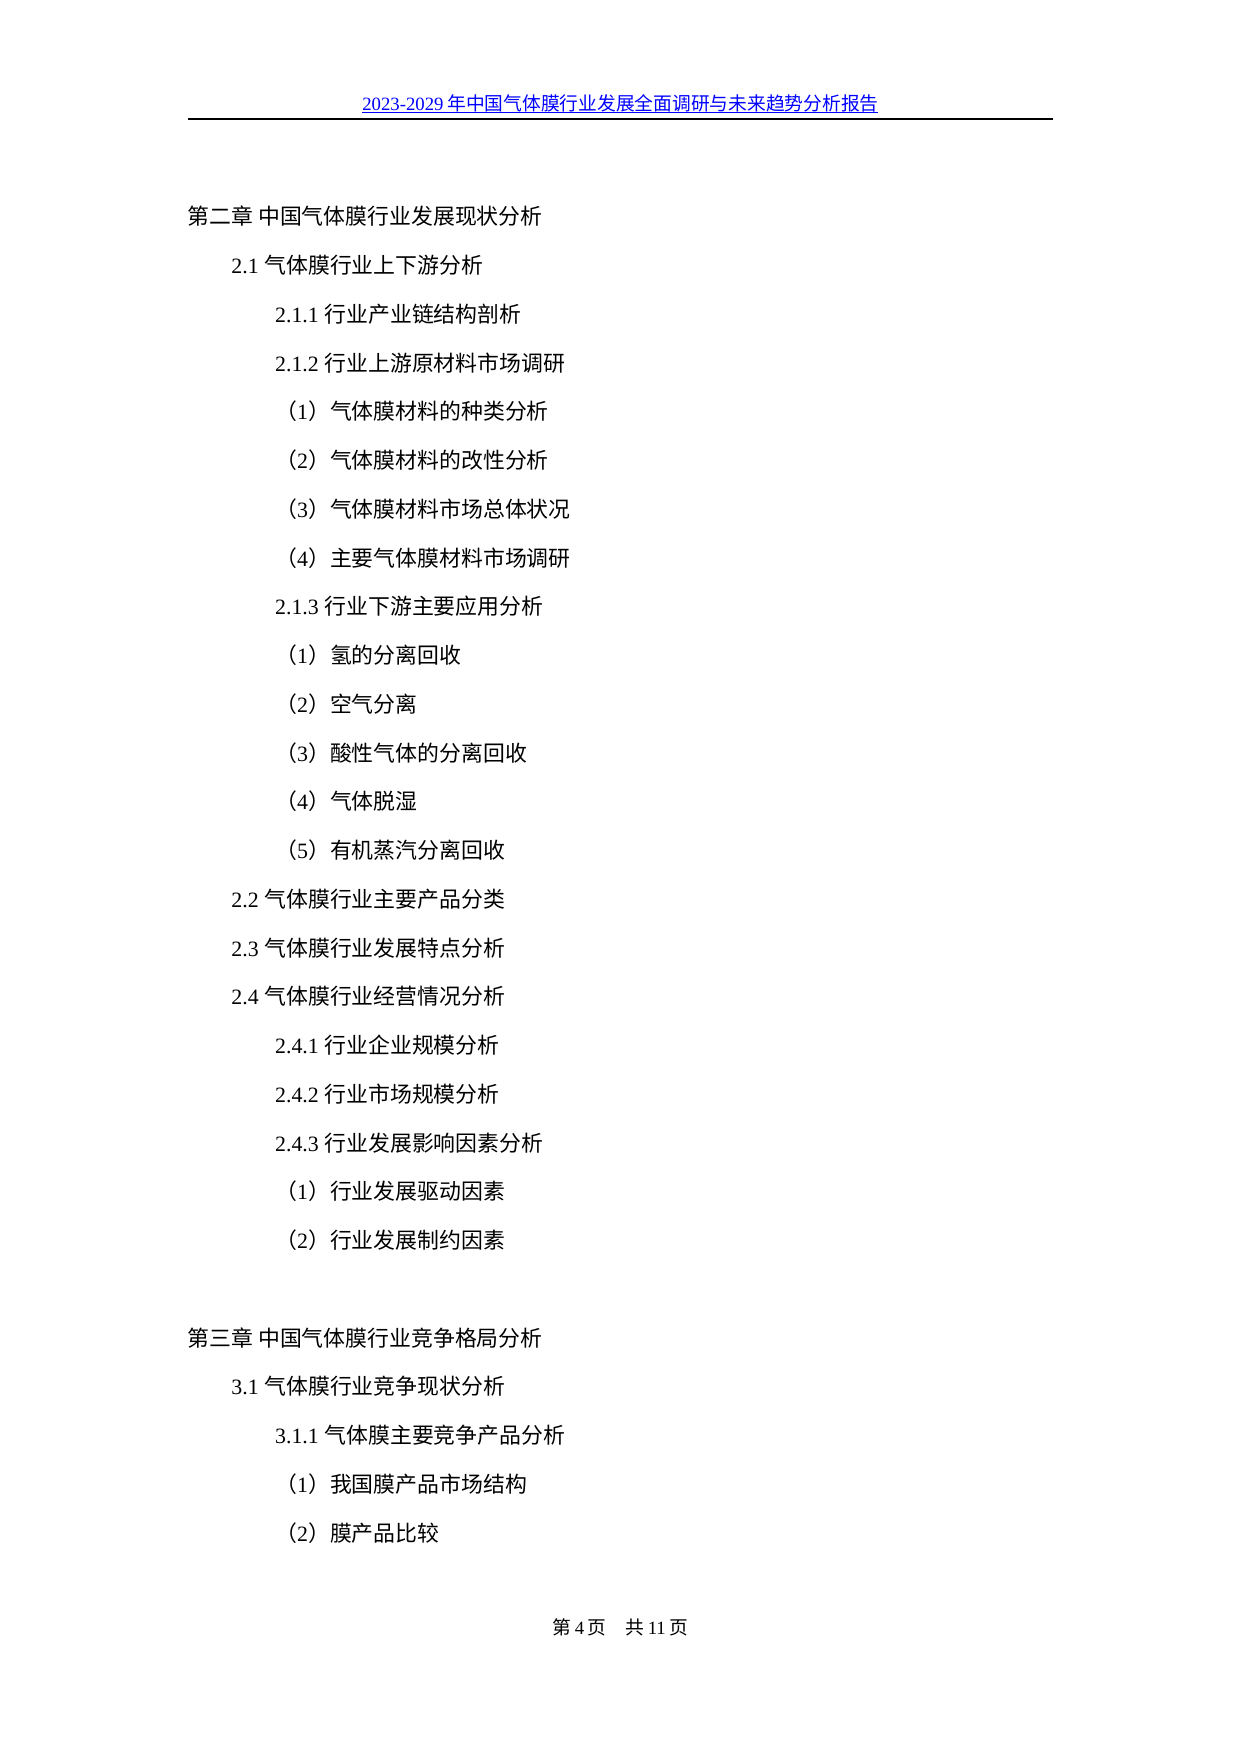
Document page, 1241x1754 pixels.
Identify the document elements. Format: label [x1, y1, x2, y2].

text [187, 150, 1053, 1548]
